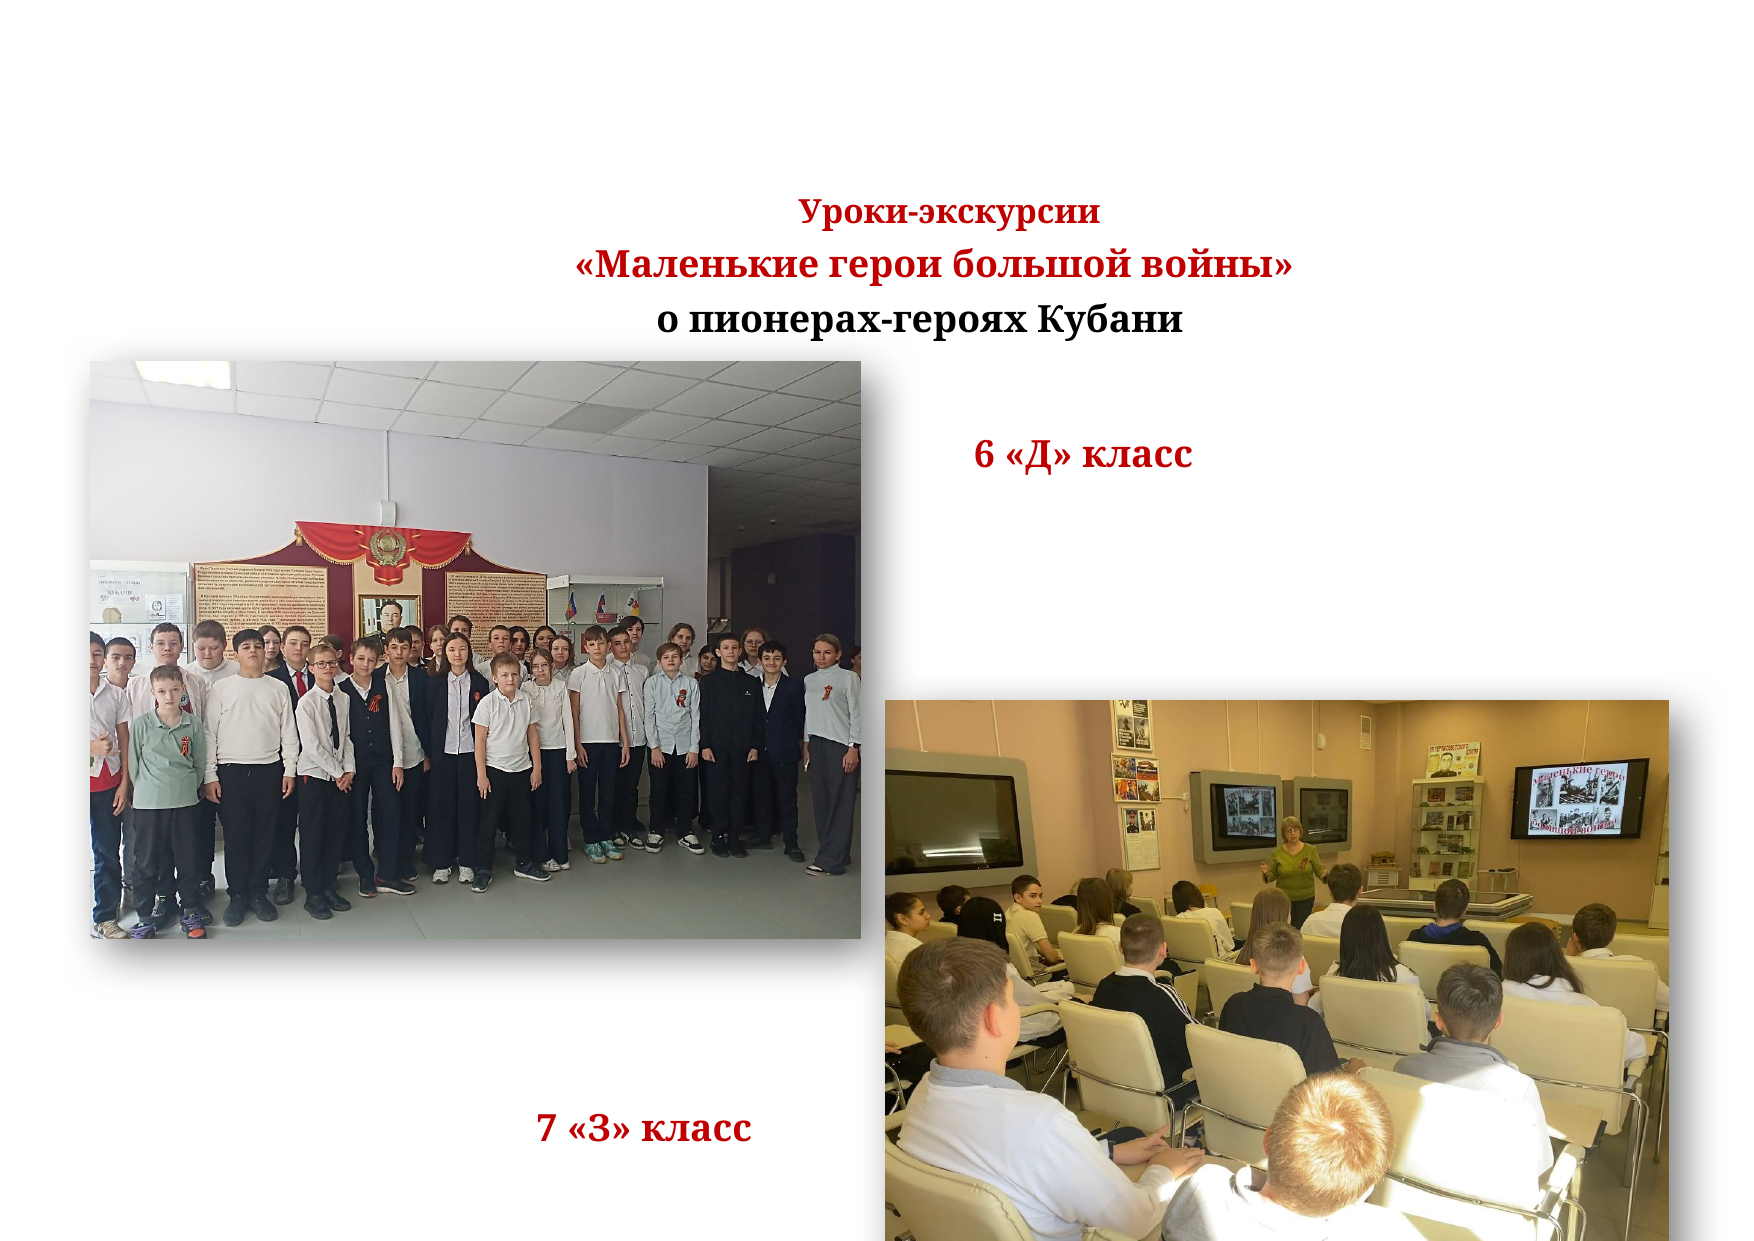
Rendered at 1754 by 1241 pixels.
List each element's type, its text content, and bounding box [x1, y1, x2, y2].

text Уроки-экскурсии [236, 188, 1654, 234]
text о пионерах-героях Кубани [89, 292, 1654, 343]
picture [90, 361, 861, 939]
text 7 «З» класс [89, 1102, 867, 1153]
picture [885, 700, 1669, 1241]
text 6 «Д» класс [909, 427, 1654, 478]
text «Маленькие герои большой войны» [89, 237, 1654, 288]
